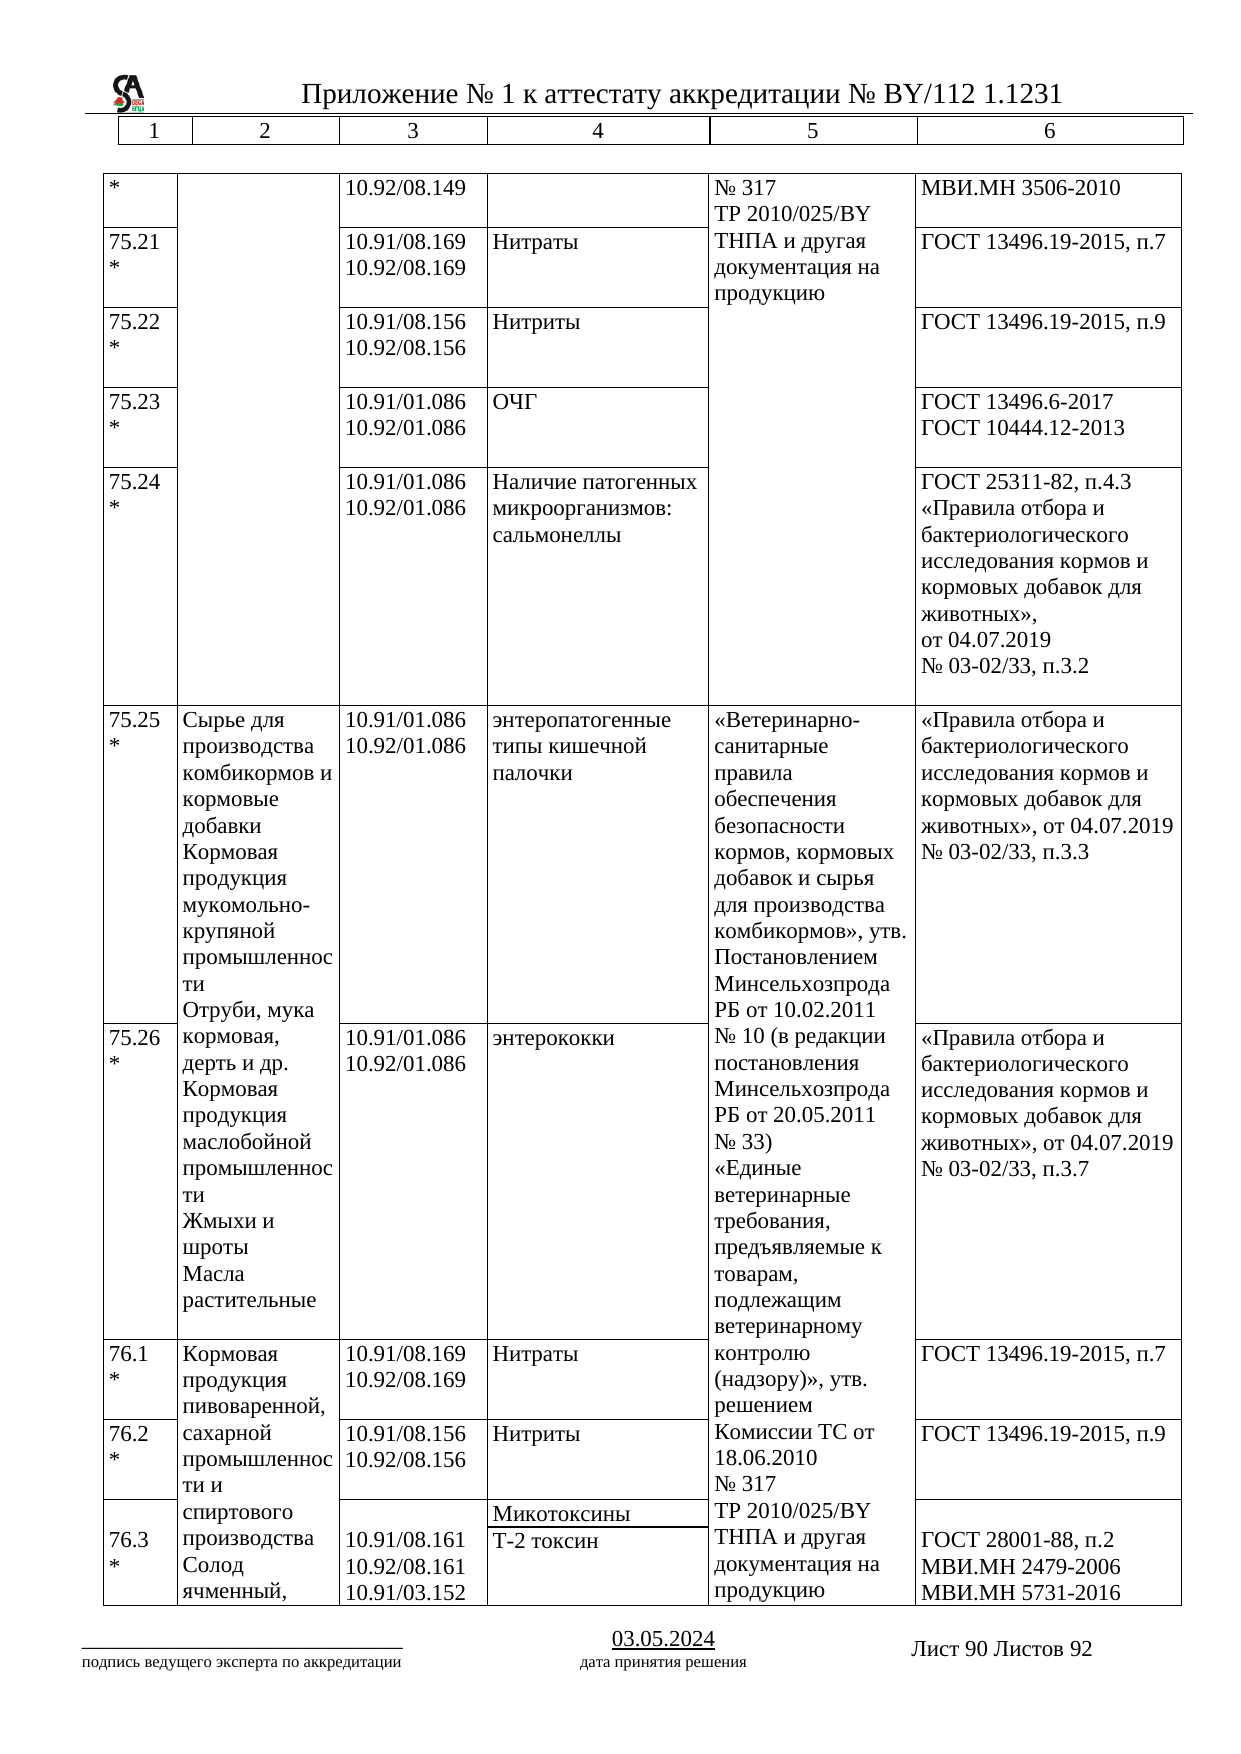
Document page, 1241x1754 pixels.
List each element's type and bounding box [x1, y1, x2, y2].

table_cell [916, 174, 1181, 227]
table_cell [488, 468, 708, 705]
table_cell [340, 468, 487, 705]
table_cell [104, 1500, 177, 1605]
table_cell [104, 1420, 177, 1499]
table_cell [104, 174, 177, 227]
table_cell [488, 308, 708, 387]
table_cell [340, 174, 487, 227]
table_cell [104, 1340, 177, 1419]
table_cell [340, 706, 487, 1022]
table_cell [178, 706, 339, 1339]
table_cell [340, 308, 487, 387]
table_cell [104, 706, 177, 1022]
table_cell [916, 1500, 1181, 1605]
picture [112, 73, 144, 113]
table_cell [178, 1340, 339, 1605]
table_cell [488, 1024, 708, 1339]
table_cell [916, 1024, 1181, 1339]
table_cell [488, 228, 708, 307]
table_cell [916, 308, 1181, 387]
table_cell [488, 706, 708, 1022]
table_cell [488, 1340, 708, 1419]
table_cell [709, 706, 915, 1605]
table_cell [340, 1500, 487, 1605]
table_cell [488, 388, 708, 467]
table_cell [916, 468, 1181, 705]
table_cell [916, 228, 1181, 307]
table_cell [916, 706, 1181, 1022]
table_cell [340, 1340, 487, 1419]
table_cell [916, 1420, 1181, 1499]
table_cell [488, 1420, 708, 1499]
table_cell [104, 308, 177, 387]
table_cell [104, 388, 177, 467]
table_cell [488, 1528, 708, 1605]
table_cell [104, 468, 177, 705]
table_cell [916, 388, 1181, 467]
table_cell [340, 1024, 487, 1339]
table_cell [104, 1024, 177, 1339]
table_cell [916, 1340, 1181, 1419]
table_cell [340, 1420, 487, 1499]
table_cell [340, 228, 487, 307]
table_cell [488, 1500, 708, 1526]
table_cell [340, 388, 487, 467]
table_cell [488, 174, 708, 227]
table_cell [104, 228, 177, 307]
